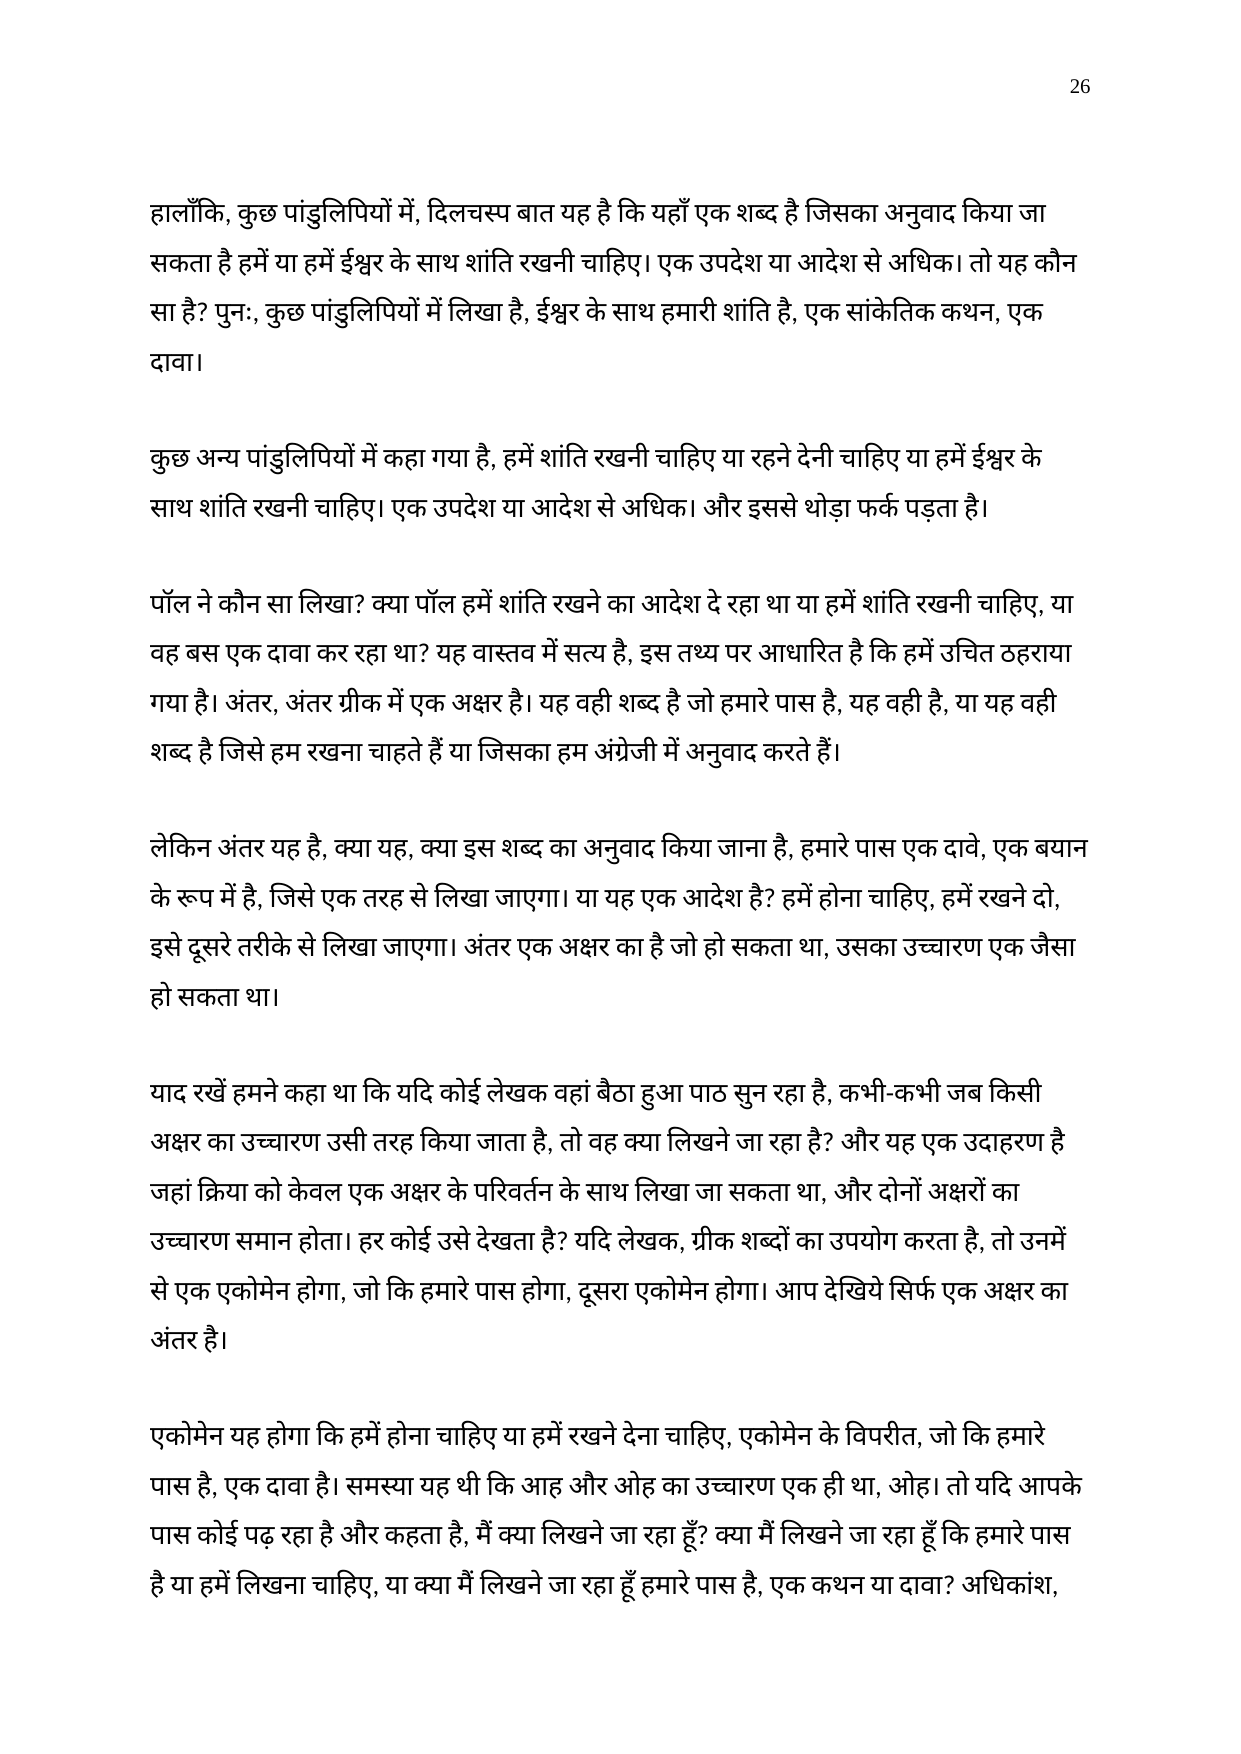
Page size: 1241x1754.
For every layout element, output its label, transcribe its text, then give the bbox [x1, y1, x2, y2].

text पॉल ने कौन सा लिखा? क्या पॉल हमें शांति रखने का आदेश दे रहा था या हमें शांति रखनी चाहिए, या वह बस एक दावा कर रहा था? यह वास्तव में सत्य है, इस तथ्य पर आधारित है कि हमें उचित ठहराया गया है। अंतर, अंतर ग्रीक में एक अक्षर है। यह वही शब्द है जो हमारे पास है, यह वही है, या यह वही शब्द है जिसे हम रखना चाहते हैं या जिसका हम अंग्रेजी में अनुवाद करते हैं। [150, 587, 1090, 768]
text याद रखें हमने कहा था कि यदि कोई लेखक वहां बैठा हुआ पाठ सुन रहा है, कभी-कभी जब किसी अक्षर का उच्चारण उसी तरह किया जाता है, तो वह क्या लिखने जा रहा है? और यह एक उदाहरण है जहां क्रिया को केवल एक अक्षर के परिवर्तन के साथ लिखा जा सकता था, और दोनों अक्षरों का उच्चारण समान होता। हर कोई उसे देखता है? यदि लेखक, ग्रीक शब्दों का उपयोग करता है, तो उनमें से एक एकोमेन होगा, जो कि हमारे पास होगा, दूसरा एकोमेन होगा। आप देखिये सिर्फ एक अक्षर का अंतर है। [150, 1076, 1090, 1356]
text हालाँकि, कुछ पांडुलिपियों में, दिलचस्प बात यह है कि यहाँ एक शब्द है जिसका अनुवाद किया जा सकता है हमें या हमें ईश्वर के साथ शांति रखनी चाहिए। एक उपदेश या आदेश से अधिक। तो यह कौन सा है? पुनः, कुछ पांडुलिपियों में लिखा है, ईश्वर के साथ हमारी शांति है, एक सांकेतिक कथन, एक दावा। [150, 197, 1090, 378]
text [150, 1419, 1090, 1601]
text लेकिन अंतर यह है, क्या यह, क्या इस शब्द का अनुवाद किया जाना है, हमारे पास एक दावे, एक बयान के रूप में है, जिसे एक तरह से लिखा जाएगा। या यह एक आदेश है? हमें होना चाहिए, हमें रखने दो, इसे दूसरे तरीके से लिखा जाएगा। अंतर एक अक्षर का है जो हो सकता था, उसका उच्चारण एक जैसा हो सकता था। [150, 831, 1090, 1013]
text कुछ अन्य पांडुलिपियों में कहा गया है, हमें शांति रखनी चाहिए या रहने देनी चाहिए या हमें ईश्वर के साथ शांति रखनी चाहिए। एक उपदेश या आदेश से अधिक। और इससे थोड़ा फर्क पड़ता है। [150, 441, 1090, 524]
